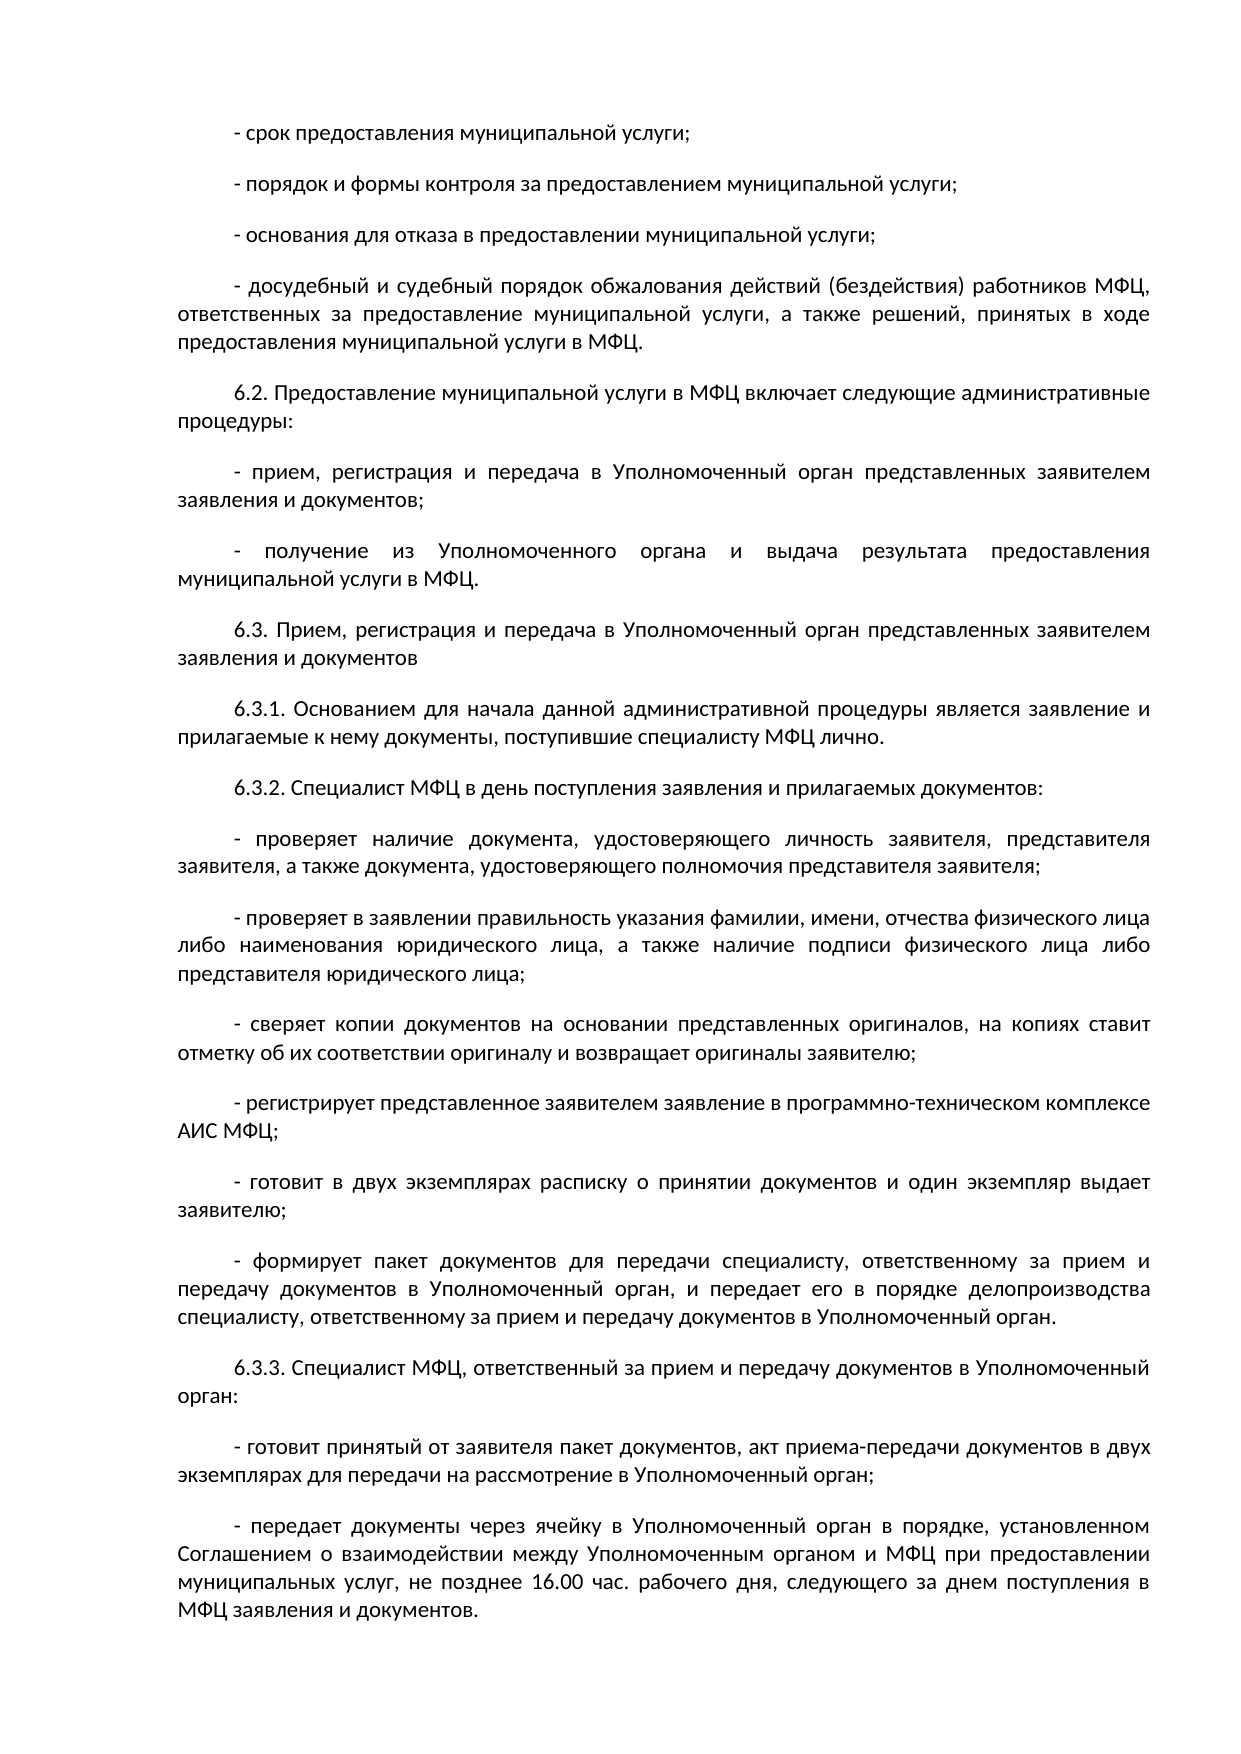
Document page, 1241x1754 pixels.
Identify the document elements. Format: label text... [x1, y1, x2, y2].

text 6.2. Предоставление муниципальной услуги в МФЦ включает следующие административные процедуры: [177, 378, 1152, 434]
text - срок предоставления муниципальной услуги; [177, 118, 1152, 146]
text - формирует пакет документов для передачи специалисту, ответственному за прием и передачу документов в Уполномоченный орган, и передает его в порядке делопроизводства специалисту, ответственному за прием и передачу документов в Уполномоченный орган. [177, 1246, 1152, 1331]
text - основания для отказа в предоставлении муниципальной услуги; [177, 220, 1152, 248]
text - регистрирует представленное заявителем заявление в программно-техническом комплексе АИС МФЦ; [177, 1088, 1152, 1144]
text - прием, регистрация и передача в Уполномоченный орган представленных заявителем заявления и документов; [177, 457, 1152, 513]
text - порядок и формы контроля за предоставлением муниципальной услуги; [177, 169, 1152, 197]
text 6.3.3. Специалист МФЦ, ответственный за прием и передачу документов в Уполномоченный орган: [177, 1353, 1152, 1409]
text - передает документы через ячейку в Уполномоченный орган в порядке, установленном Соглашением о взаимодействии между Уполномоченным органом и МФЦ при предоставлении муниципальных услуг, не позднее 16.00 час. рабочего дня, следующего за днем поступления в МФЦ заявления и документов. [177, 1511, 1152, 1623]
text 6.3.2. Специалист МФЦ в день поступления заявления и прилагаемых документов: [177, 773, 1152, 801]
text - получение из Уполномоченного органа и выдача результата предоставления муниципальной услуги в МФЦ. [177, 536, 1152, 592]
text - готовит в двух экземплярах расписку о принятии документов и один экземпляр выдает заявителю; [177, 1167, 1152, 1223]
text 6.3.1. Основанием для начала данной административной процедуры является заявление и прилагаемые к нему документы, поступившие специалисту МФЦ лично. [177, 694, 1152, 750]
text 6.3. Прием, регистрация и передача в Уполномоченный орган представленных заявителем заявления и документов [177, 615, 1152, 671]
text - проверяет в заявлении правильность указания фамилии, имени, отчества физического лица либо наименования юридического лица, а также наличие подписи физического лица либо представителя юридического лица; [177, 903, 1152, 987]
text - досудебный и судебный порядок обжалования действий (бездействия) работников МФЦ, ответственных за предоставление муниципальной услуги, а также решений, принятых в ходе предоставления муниципальной услуги в МФЦ. [177, 271, 1152, 355]
text - проверяет наличие документа, удостоверяющего личность заявителя, представителя заявителя, а также документа, удостоверяющего полномочия представителя заявителя; [177, 824, 1152, 880]
text - готовит принятый от заявителя пакет документов, акт приема-передачи документов в двух экземплярах для передачи на рассмотрение в Уполномоченный орган; [177, 1432, 1152, 1488]
text - сверяет копии документов на основании представленных оригиналов, на копиях ставит отметку об их соответствии оригиналу и возвращает оригиналы заявителю; [177, 1009, 1152, 1066]
